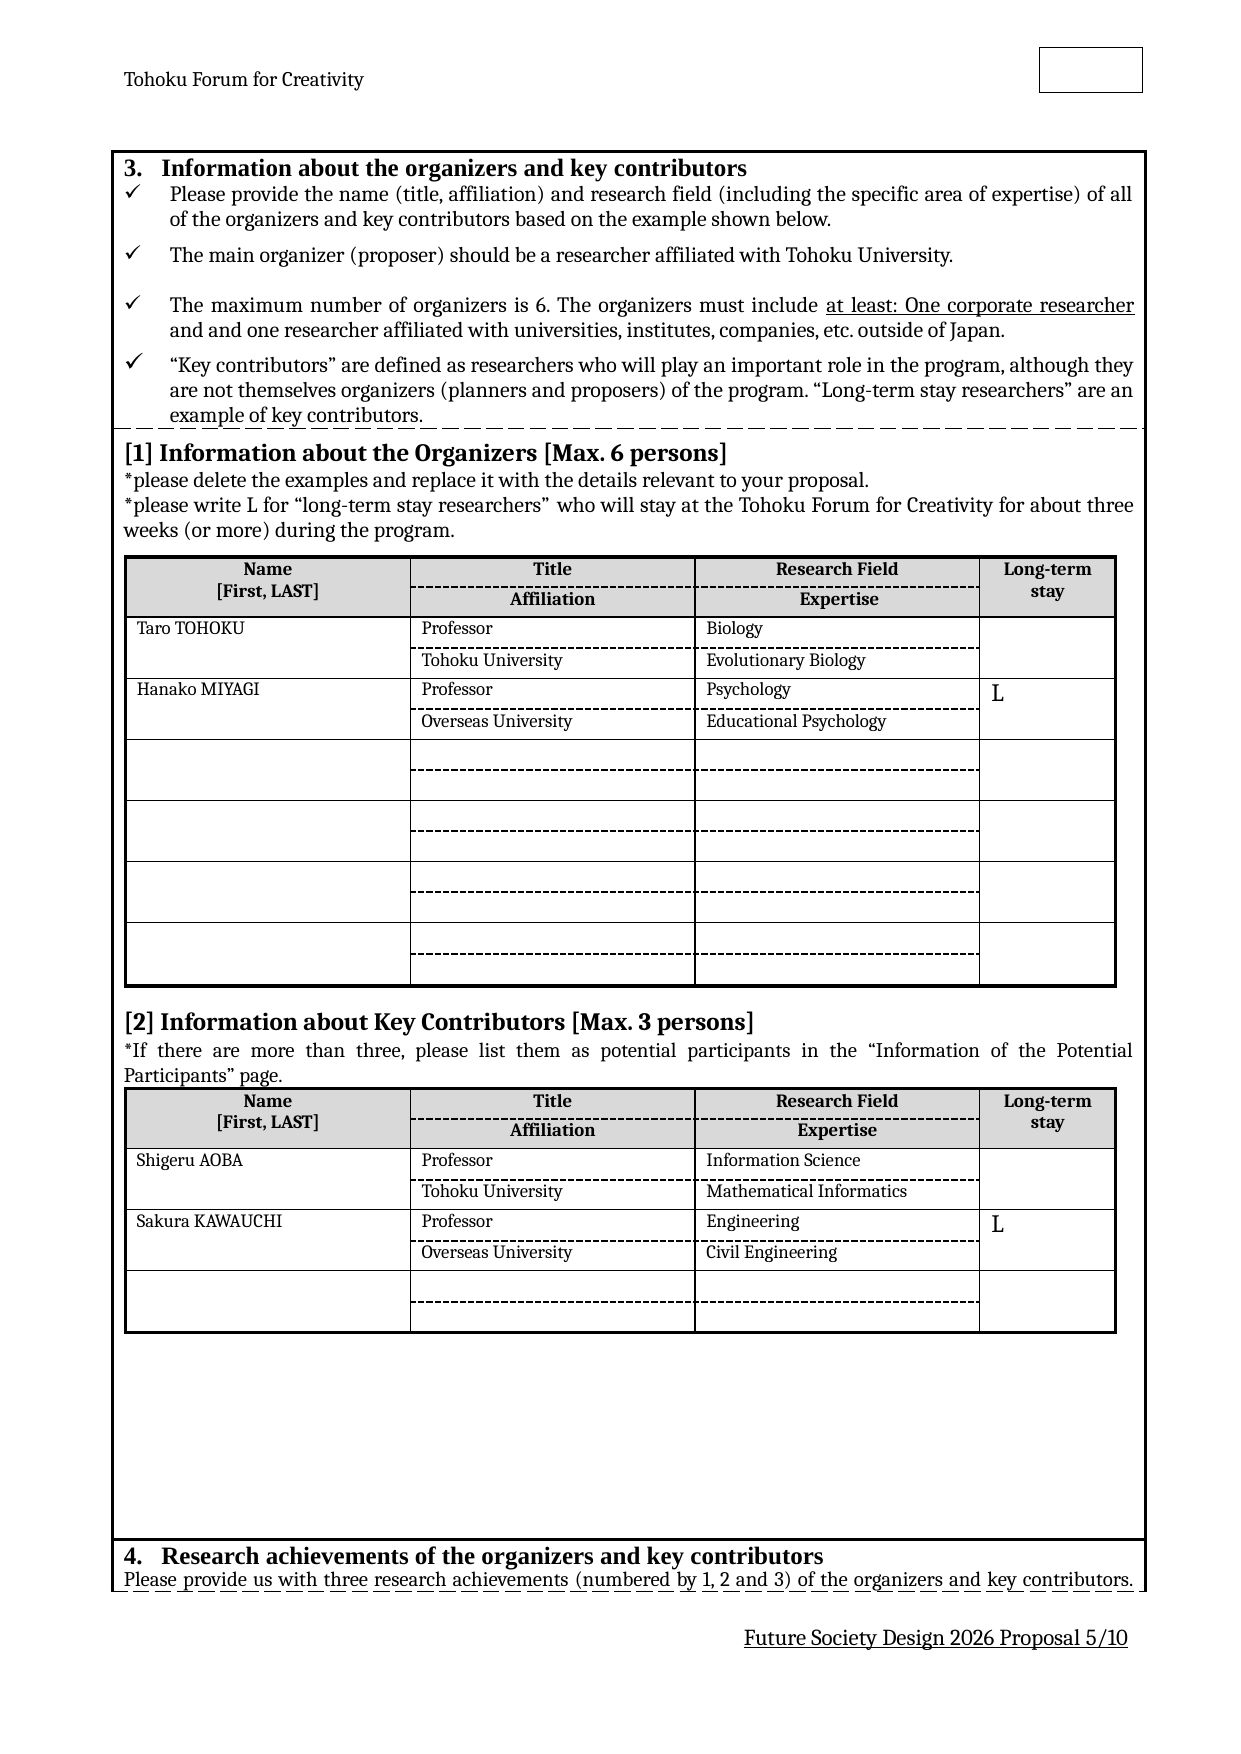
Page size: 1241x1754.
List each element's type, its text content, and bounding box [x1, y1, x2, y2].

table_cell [114, 1541, 1144, 1591]
table_cell [1] Information about the Organizers [Max. 6 persons] *please delete the examples and replace it with the details relevant to your proposal. *please write L for “long-term stay researchers” who will stay at the Tohoku Forum for Creativity for about three weeks (or more) during the program. [2] Information about Key Contributors [Max. 3 persons] *If there are more than three, please list them as potential participants in the “Information of the Potential Participants” page. [114, 428, 1144, 1538]
table_cell Information about the organizers and key contributors Please provide the name (title, affiliation) and research field (including the specific area of expertise) of all of the organizers and key contributors based on the example shown below. The main organizer (proposer) should be a researcher affiliated with Tohoku University. The maximum number of organizers is 6. The organizers must include at least: One corporate researcher and and one researcher affiliated with universities, institutes, companies, etc. outside of Japan. “Key contributors” are defined as researchers who will play an important role in the program, although they are not themselves organizers (planners and proposers) of the program. “Long-term stay researchers” are an example of key contributors. [114, 153, 1144, 428]
